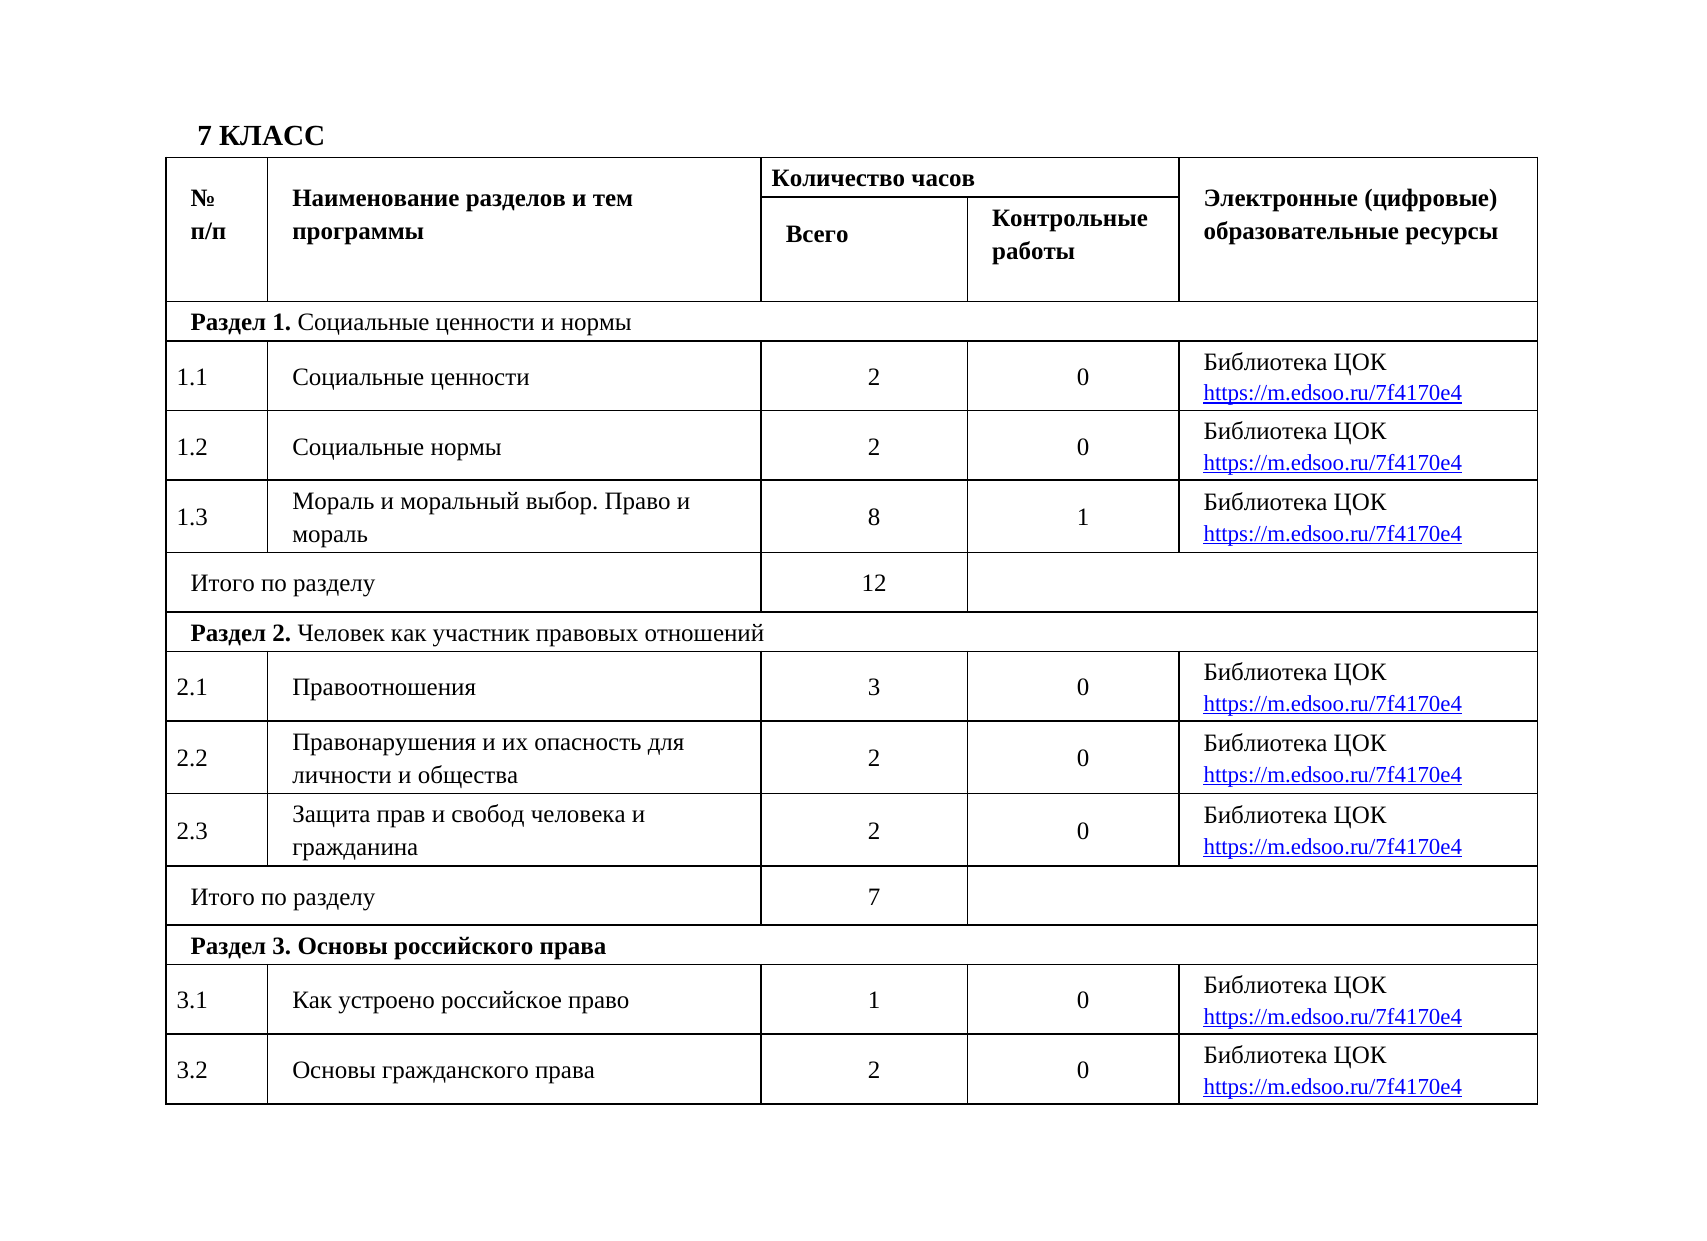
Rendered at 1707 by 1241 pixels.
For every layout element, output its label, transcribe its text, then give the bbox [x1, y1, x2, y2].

table_cell 8 [762, 481, 967, 552]
table_cell 3 [762, 652, 967, 720]
table_cell 0 [968, 652, 1178, 720]
table_header Наименование разделов и тем программы [268, 158, 760, 301]
table_cell Библиотека ЦОК https://m.edsoo.ru/7f4170e4 [1180, 652, 1537, 720]
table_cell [1180, 965, 1537, 1033]
table_cell 1 [968, 481, 1178, 552]
table_cell 1.2 [167, 411, 267, 479]
table_cell 2 [762, 342, 967, 410]
table_cell 2 [762, 794, 967, 865]
table_cell Правонарушения и их опасность для личности и общества [268, 722, 760, 792]
table_header Количество часов [762, 158, 1178, 196]
table_cell 2 [762, 411, 967, 479]
table_cell Библиотека ЦОК https://m.edsoo.ru/7f4170e4 [1180, 722, 1537, 792]
table_cell Защита прав и свобод человека и гражданина [268, 794, 760, 865]
table_cell Контрольные работы [968, 198, 1178, 301]
table_cell Социальные ценности [268, 342, 760, 410]
table_cell [968, 553, 1537, 611]
table_cell 0 [968, 411, 1178, 479]
table_cell 1.3 [167, 481, 267, 552]
table_cell 2.3 [167, 794, 267, 865]
table_cell 2 [762, 1035, 967, 1103]
table_cell Социальные нормы [268, 411, 760, 479]
table_cell 1 [762, 965, 967, 1033]
text 7 КЛАСС [190, 118, 1618, 152]
table_cell Библиотека ЦОК https://m.edsoo.ru/7f4170e4 [1180, 481, 1537, 552]
table_cell 0 [968, 794, 1178, 865]
table_cell 1.1 [167, 342, 267, 410]
table_cell Правоотношения [268, 652, 760, 720]
table_cell Основы гражданского права [268, 1035, 760, 1103]
table_cell [968, 867, 1537, 924]
table_cell Библиотека ЦОК https://m.edsoo.ru/7f4170e4 [1180, 794, 1537, 865]
table_cell 3.1 [167, 965, 267, 1033]
table_cell Библиотека ЦОК https://m.edsoo.ru/7f4170e4 [1180, 342, 1537, 410]
table_cell 0 [968, 722, 1178, 792]
table_cell 0 [968, 342, 1178, 410]
table_cell 0 [968, 965, 1178, 1033]
table_cell 12 [762, 553, 967, 611]
table_cell 2 [762, 722, 967, 792]
table_header № п/п [167, 158, 267, 301]
table_cell Итого по разделу [167, 867, 760, 924]
table_cell 2.1 [167, 652, 267, 720]
table_cell Раздел 1. Социальные ценности и нормы [167, 302, 1537, 340]
table_header Электронные (цифровые) образовательные ресурсы [1180, 158, 1537, 301]
table_cell Мораль и моральный выбор. Право и мораль [268, 481, 760, 552]
table_cell 0 [968, 1035, 1178, 1103]
table_cell 2.2 [167, 722, 267, 792]
table_cell Раздел 3. Основы российского права [167, 926, 1537, 964]
table_cell Итого по разделу [167, 553, 760, 611]
table_cell Библиотека ЦОК https://m.edsoo.ru/7f4170e4 [1180, 411, 1537, 479]
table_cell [1180, 1035, 1537, 1103]
table_cell 7 [762, 867, 967, 924]
table_cell Как устроено российское право [268, 965, 760, 1033]
table_cell Раздел 2. Человек как участник правовых отношений [167, 613, 1537, 651]
table_cell 3.2 [167, 1035, 267, 1103]
table_cell Всего [762, 198, 967, 301]
